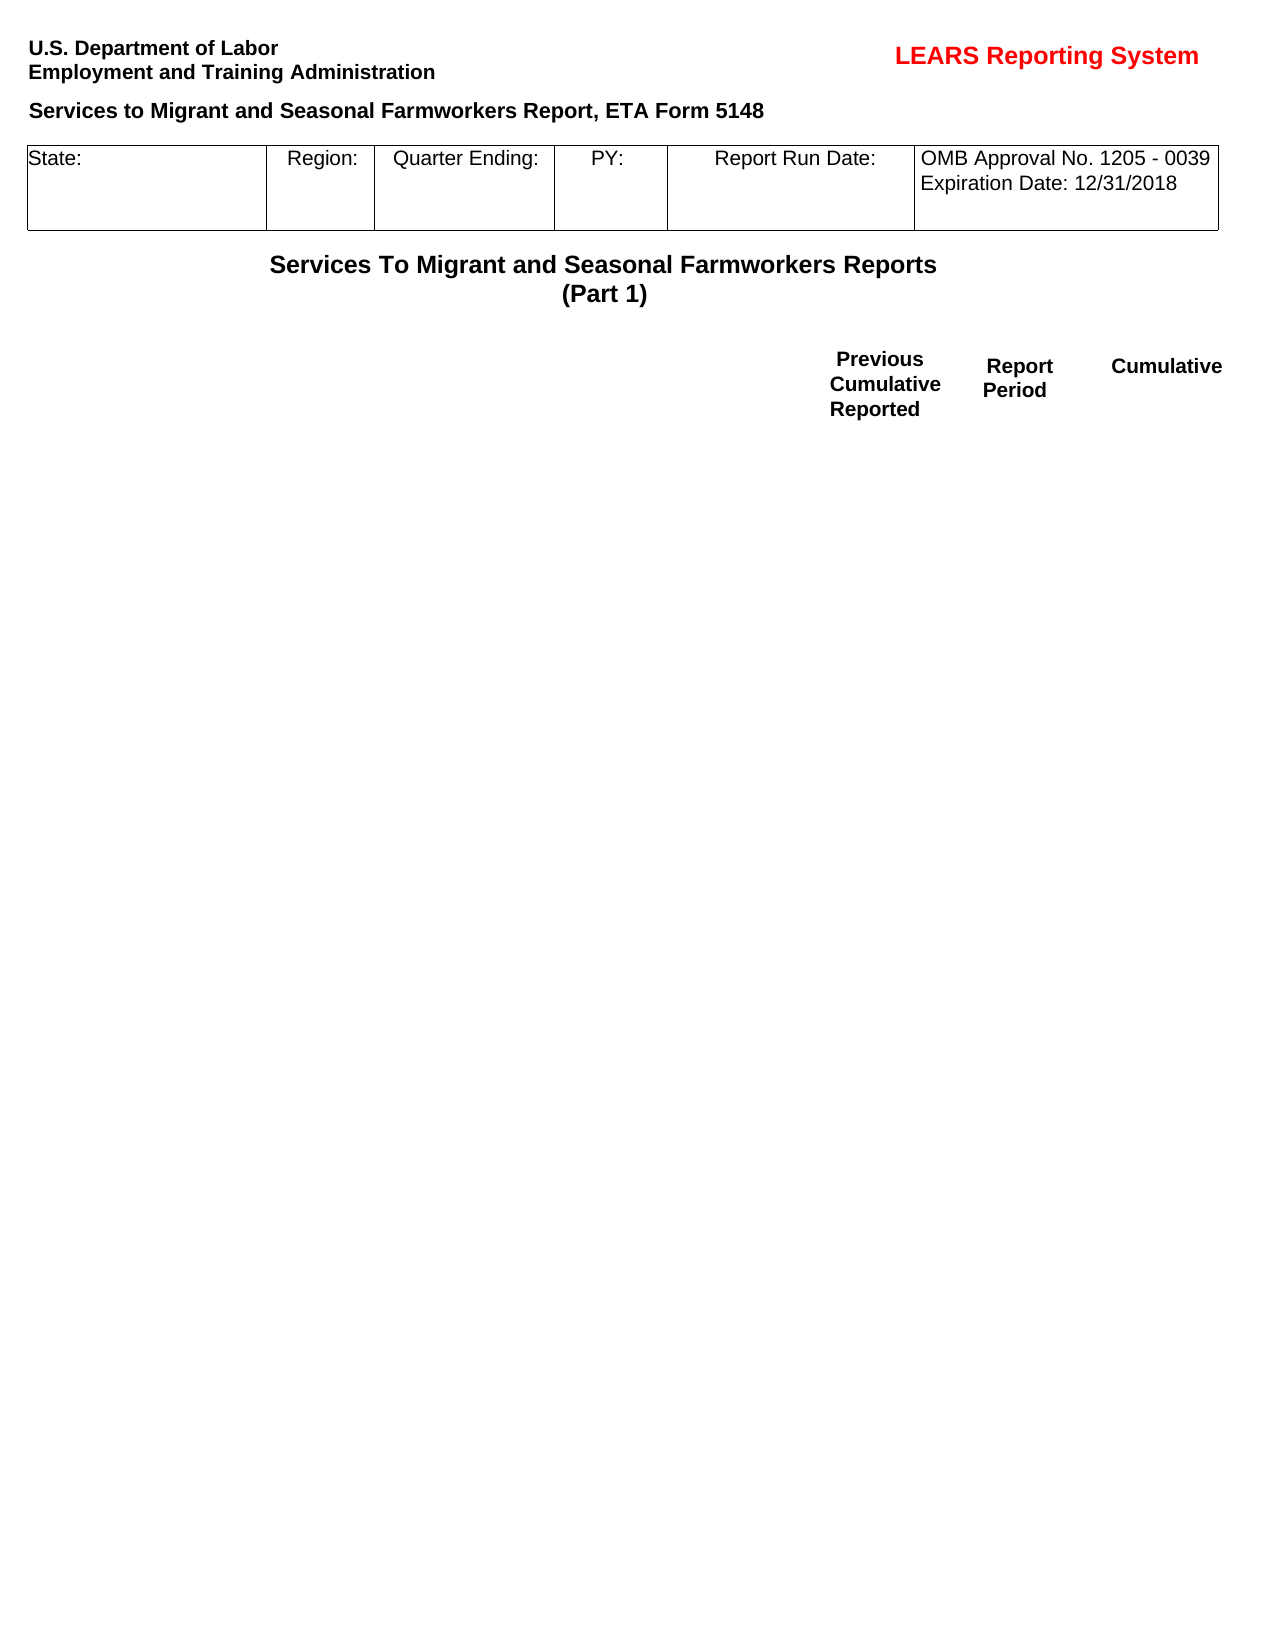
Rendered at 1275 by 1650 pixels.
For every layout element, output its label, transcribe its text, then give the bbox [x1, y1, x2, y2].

text Previous Cumulative Reported [829, 346, 942, 421]
table_header OMB Approval No. 1205 - 0039 Expiration Date: 12/31/2018 [915, 146, 1218, 230]
text Cumulative [1111, 354, 1242, 378]
table_header Report Run Date: [668, 146, 914, 230]
table_header Region: [267, 146, 374, 230]
text Report Period [983, 354, 1053, 402]
text U.S. Department of Labor [28, 36, 769, 60]
text Employment and Training Administration [28, 60, 769, 84]
text Services to Migrant and Seasonal Farmworkers Report, ETA Form 5148 [28, 98, 769, 123]
table_header Quarter Ending: [375, 146, 554, 230]
text Services To Migrant and Seasonal Farmworkers Reports (Part 1) [269, 250, 941, 307]
table_header PY: [555, 146, 667, 230]
subtitle LEARS Reporting System [895, 41, 1242, 69]
table_header State: [28, 146, 266, 230]
